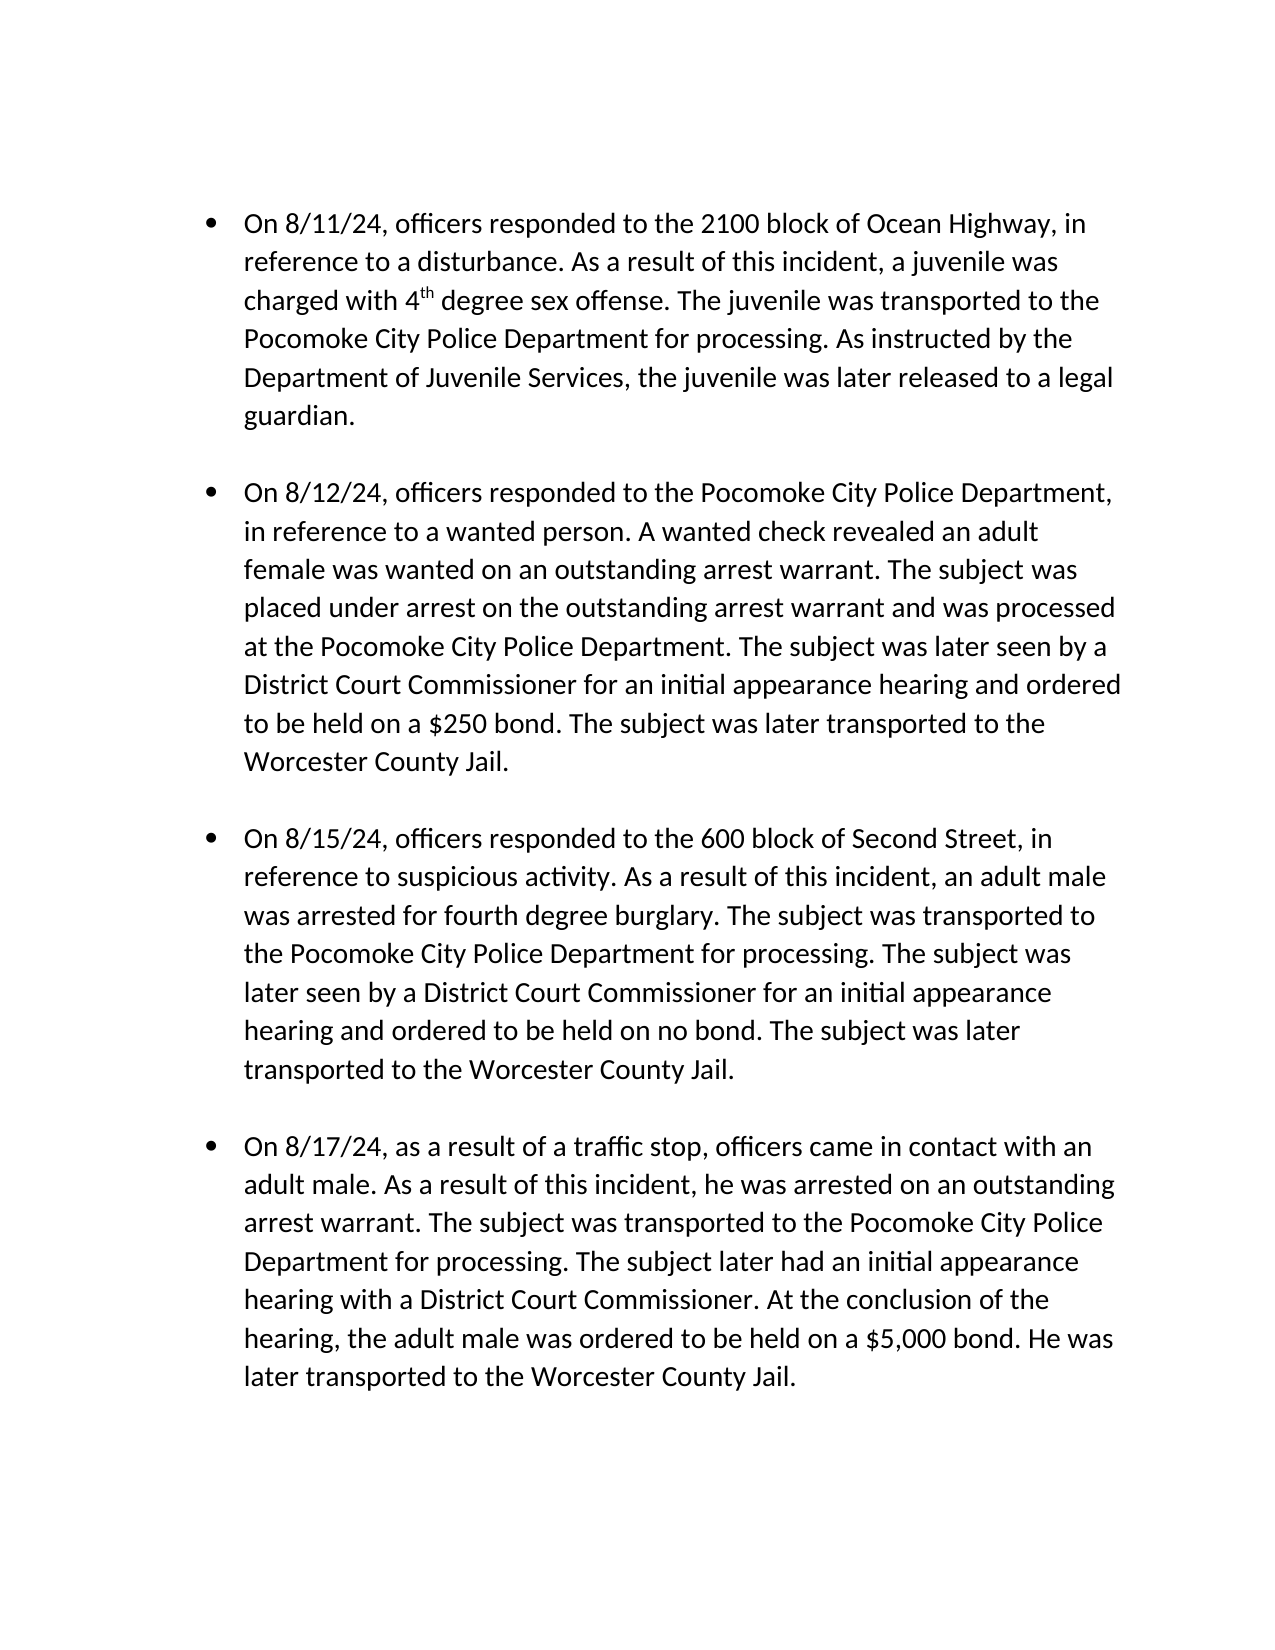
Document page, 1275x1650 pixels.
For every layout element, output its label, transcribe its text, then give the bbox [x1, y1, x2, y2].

list On 8/11/24, officers responded to the 2100 block of Ocean Highway, in reference to a disturbance. As a result of this incident, a juvenile was charged with 4th degree sex offense. The juvenile was transported to the Pocomoke City Police Department for processing. As instructed by the Department of Juvenile Services, the juvenile was later released to a legal guardian. [206, 205, 1125, 433]
list On 8/12/24, officers responded to the Pocomoke City Police Department, in reference to a wanted person. A wanted check revealed an adult female was wanted on an outstanding arrest warrant. The subject was placed under arrest on the outstanding arrest warrant and was processed at the Pocomoke City Police Department. The subject was later seen by a District Court Commissioner for an initial appearance hearing and ordered to be held on a $250 bond. The subject was later transported to the Worcester County Jail. [206, 474, 1125, 779]
list On 8/17/24, as a result of a traffic stop, officers came in contact with an adult male. As a result of this incident, he was arrested on an outstanding arrest warrant. The subject was transported to the Pocomoke City Police Department for processing. The subject later had an initial appearance hearing with a District Court Commissioner. At the conclusion of the hearing, the adult male was ordered to be held on a $5,000 bond. He was later transported to the Worcester County Jail. [206, 1128, 1125, 1394]
list On 8/15/24, officers responded to the 600 block of Second Street, in reference to suspicious activity. As a result of this incident, an adult male was arrested for fourth degree burglary. The subject was transported to the Pocomoke City Police Department for processing. The subject was later seen by a District Court Commissioner for an initial appearance hearing and ordered to be held on no bond. The subject was later transported to the Worcester County Jail. [206, 820, 1125, 1086]
